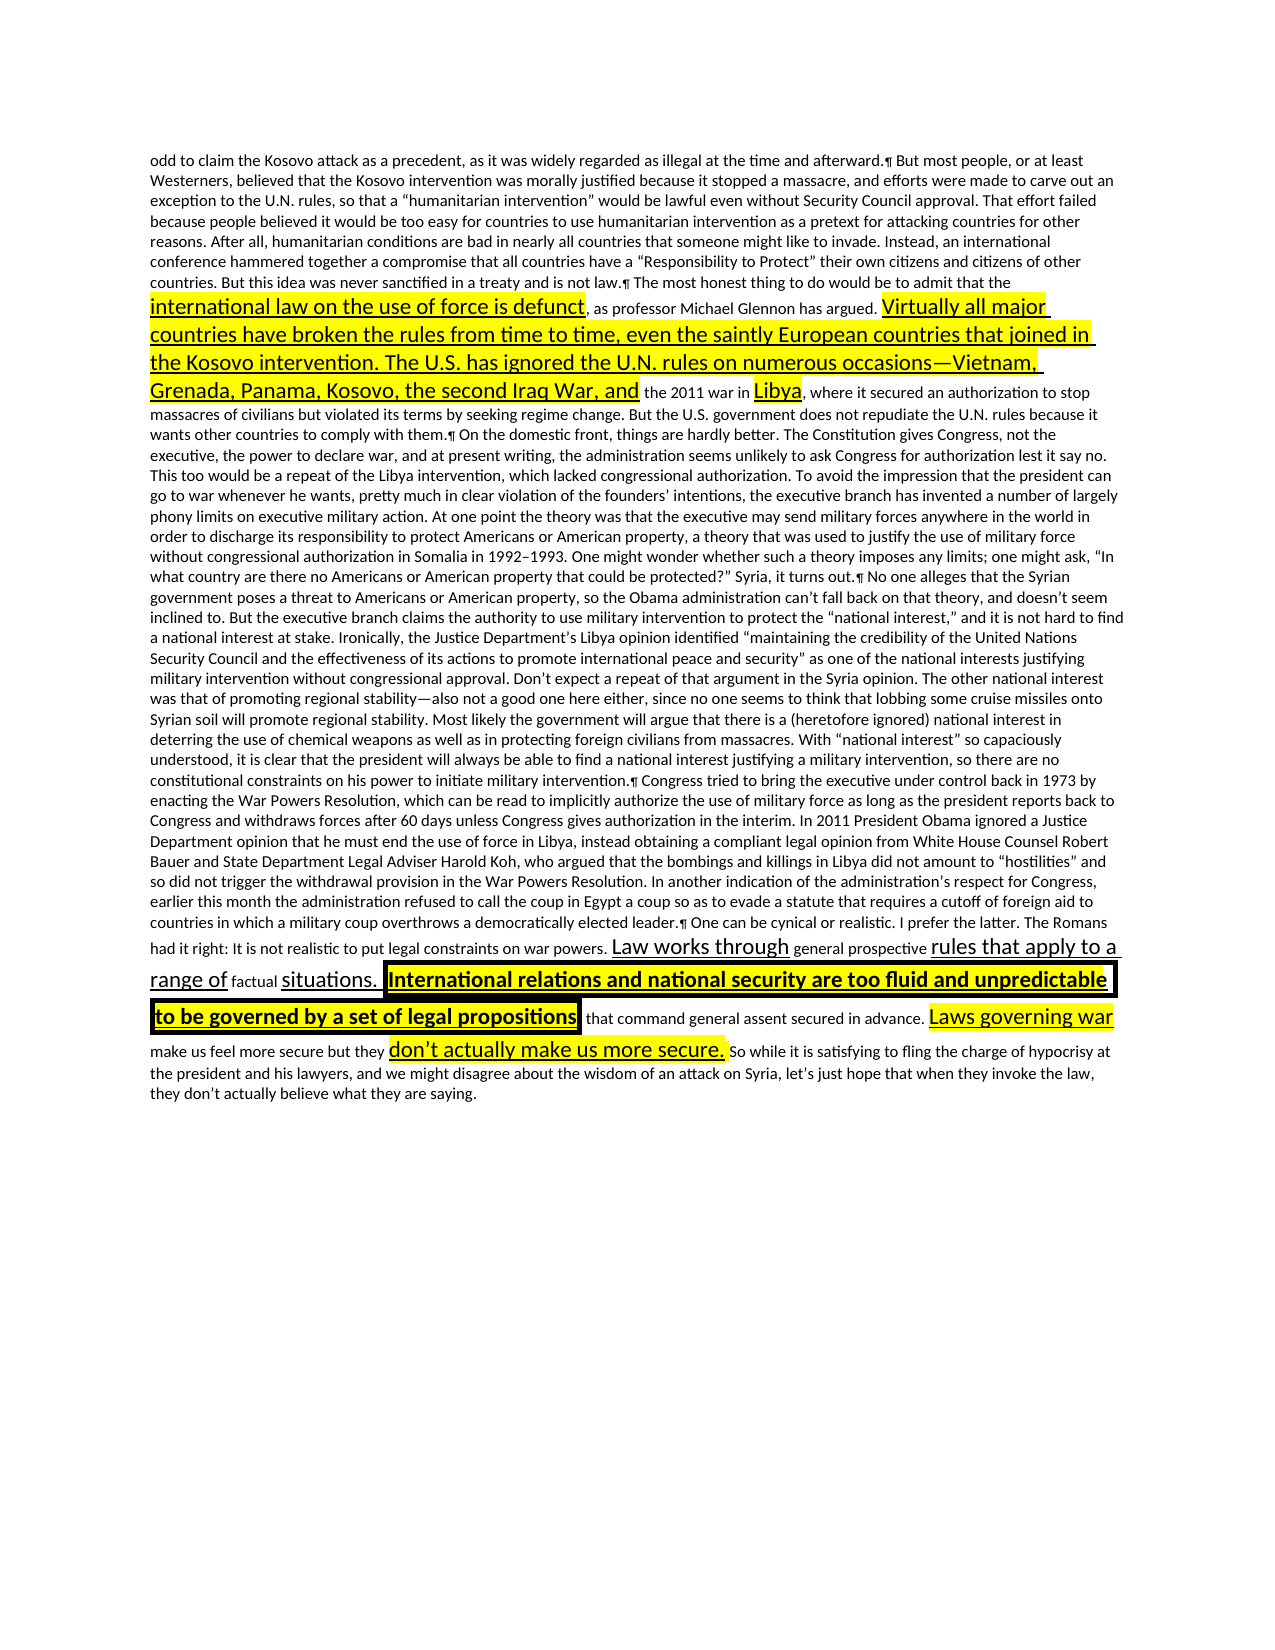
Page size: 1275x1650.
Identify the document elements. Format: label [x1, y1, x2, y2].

text [150, 150, 1125, 1104]
